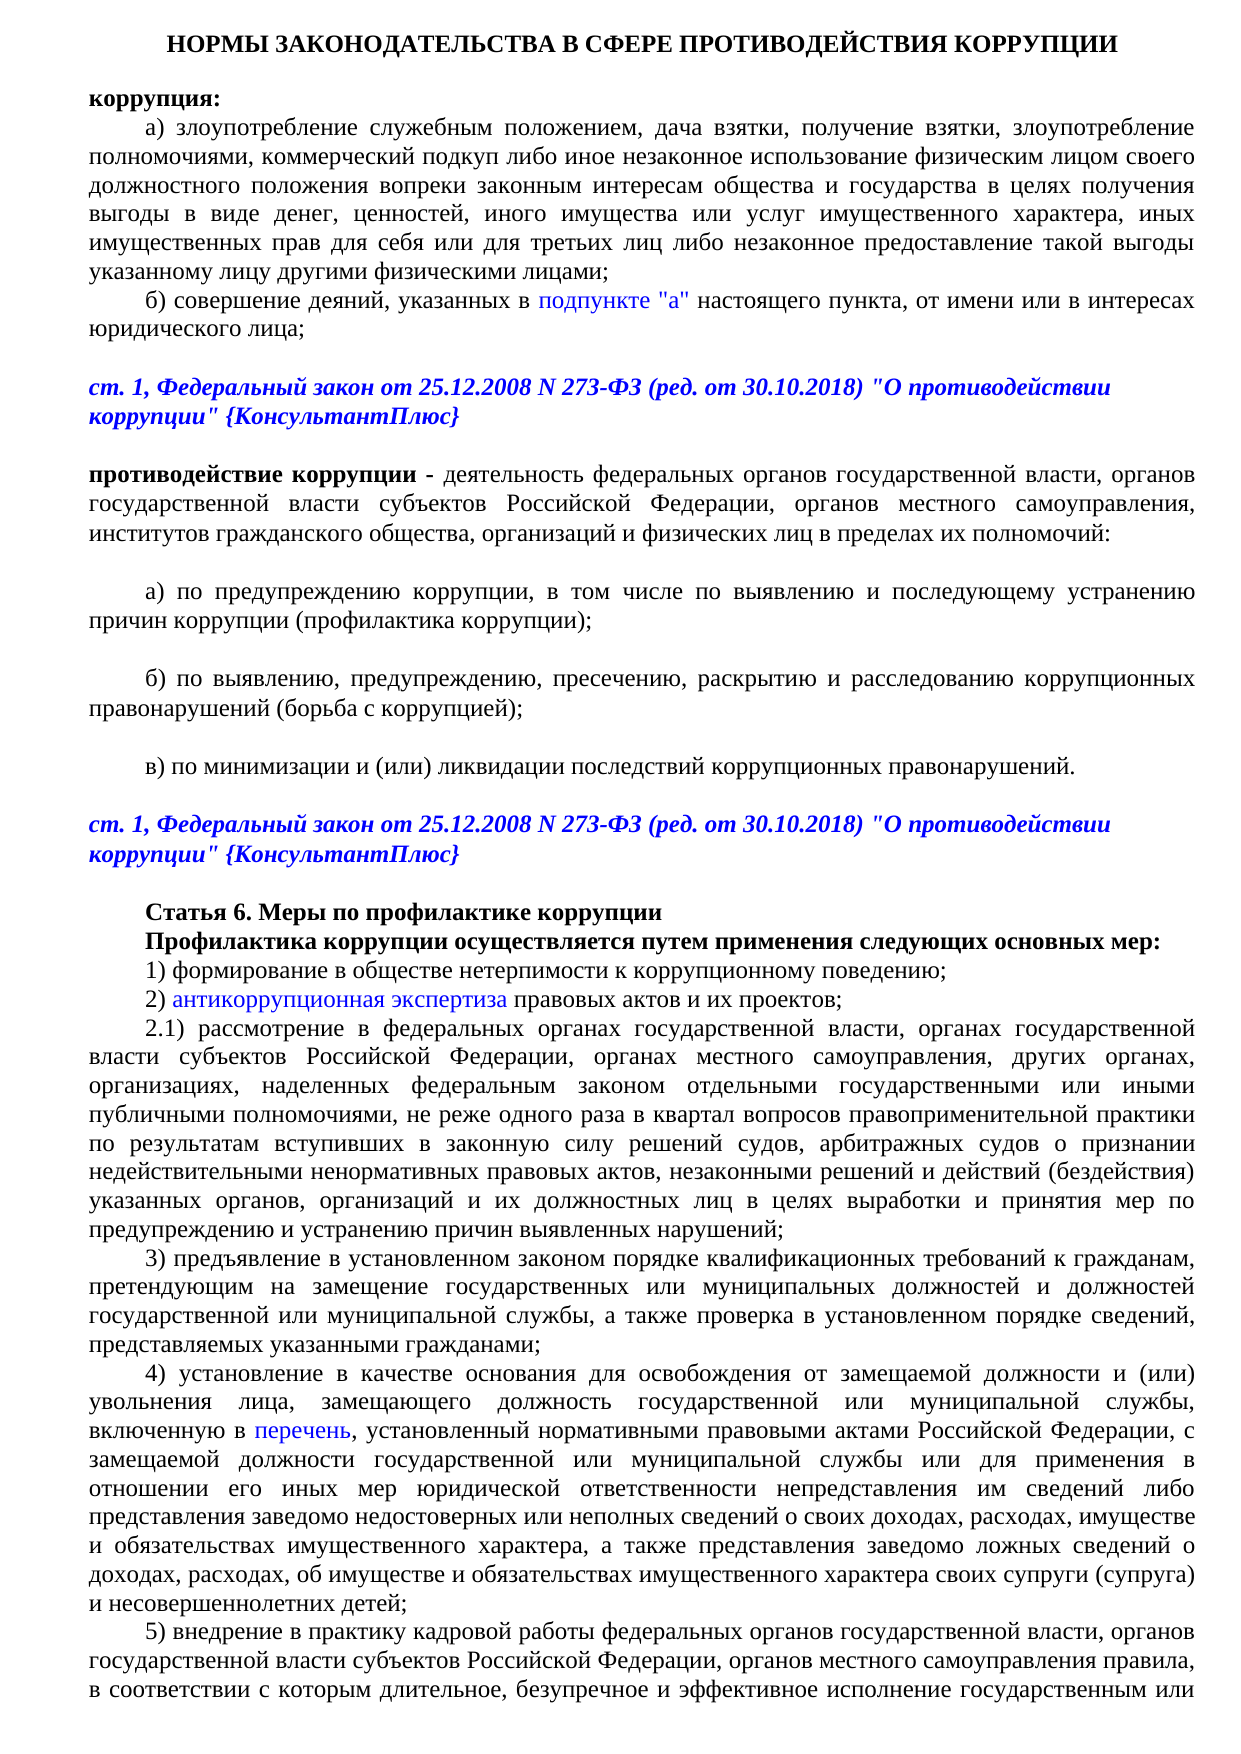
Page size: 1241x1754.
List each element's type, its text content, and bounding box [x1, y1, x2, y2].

text в) по минимизации и (или) ликвидации последствий коррупционных правонарушений. [89, 751, 1196, 780]
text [89, 1616, 1196, 1703]
text 3) предъявление в установленном законом порядке квалификационных требований к гражданам, претендующим на замещение государственных или муниципальных должностей и должностей государственной или муниципальной службы, а также проверка в установленном порядке сведений, представляемых указанными гражданами; [89, 1243, 1196, 1358]
text 2) антикоррупционная экспертиза правовых актов и их проектов; [89, 984, 1196, 1013]
text а) злоупотребление служебным положением, дача взятки, получение взятки, злоупотребление полномочиями, коммерческий подкуп либо иное незаконное использование физическим лицом своего должностного положения вопреки законным интересам общества и государства в целях получения выгоды в виде денег, ценностей, иного имущества или услуг имущественного характера, иных имущественных прав для себя или для третьих лиц либо незаконное предоставление такой выгоды указанному лицу другими физическими лицами; [89, 112, 1196, 285]
text б) по выявлению, предупреждению, пресечению, раскрытию и расследованию коррупционных правонарушений (борьба с коррупцией); [89, 663, 1196, 721]
text ст. 1, Федеральный закон от 25.12.2008 N 273-ФЗ (ред. от 30.10.2018) "О противодействии коррупции" {КонсультантПлюс} [89, 342, 1196, 459]
text Профилактика коррупции осуществляется путем применения следующих основных мер: [89, 926, 1196, 955]
text а) по предупреждению коррупции, в том числе по выявлению и последующему устранению причин коррупции (профилактика коррупции); [89, 576, 1196, 634]
text ст. 1, Федеральный закон от 25.12.2008 N 273-ФЗ (ред. от 30.10.2018) "О противодействии коррупции" {КонсультантПлюс} [89, 780, 1196, 897]
text коррупция: [89, 83, 1196, 112]
text НОРМЫ ЗАКОНОДАТЕЛЬСТВА В СФЕРЕ ПРОТИВОДЕЙСТВИЯ КОРРУПЦИИ [89, 29, 1196, 58]
text Статья 6. Меры по профилактике коррупции [89, 897, 1196, 926]
text 4) установление в качестве основания для освобождения от замещаемой должности и (или) увольнения лица, замещающего должность государственной или муниципальной службы, включенную в перечень, установленный нормативными правовыми актами Российской Федерации, с замещаемой должности государственной или муниципальной службы или для применения в отношении его иных мер юридической ответственности непредставления им сведений либо представления заведомо недостоверных или неполных сведений о своих доходах, расходах, имуществе и обязательствах имущественного характера, а также представления заведомо ложных сведений о доходах, расходах, об имуществе и обязательствах имущественного характера своих супруги (супруга) и несовершеннолетних детей; [89, 1358, 1196, 1616]
text 1) формирование в обществе нетерпимости к коррупционному поведению; [89, 955, 1196, 984]
text противодействие коррупции - деятельность федеральных органов государственной власти, органов государственной власти субъектов Российской Федерации, органов местного самоуправления, институтов гражданского общества, организаций и физических лиц в пределах их полномочий: [89, 459, 1196, 546]
text б) совершение деяний, указанных в подпункте "а" настоящего пункта, от имени или в интересах юридического лица; [89, 285, 1196, 342]
text 2.1) рассмотрение в федеральных органах государственной власти, органах государственной власти субъектов Российской Федерации, органах местного самоуправления, других органах, организациях, наделенных федеральным законом отдельными государственными или иными публичными полномочиями, не реже одного раза в квартал вопросов правоприменительной практики по результатам вступивших в законную силу решений судов, арбитражных судов о признании недействительными ненормативных правовых актов, незаконными решений и действий (бездействия) указанных органов, организаций и их должностных лиц в целях выработки и принятия мер по предупреждению и устранению причин выявленных нарушений; [89, 1013, 1196, 1243]
